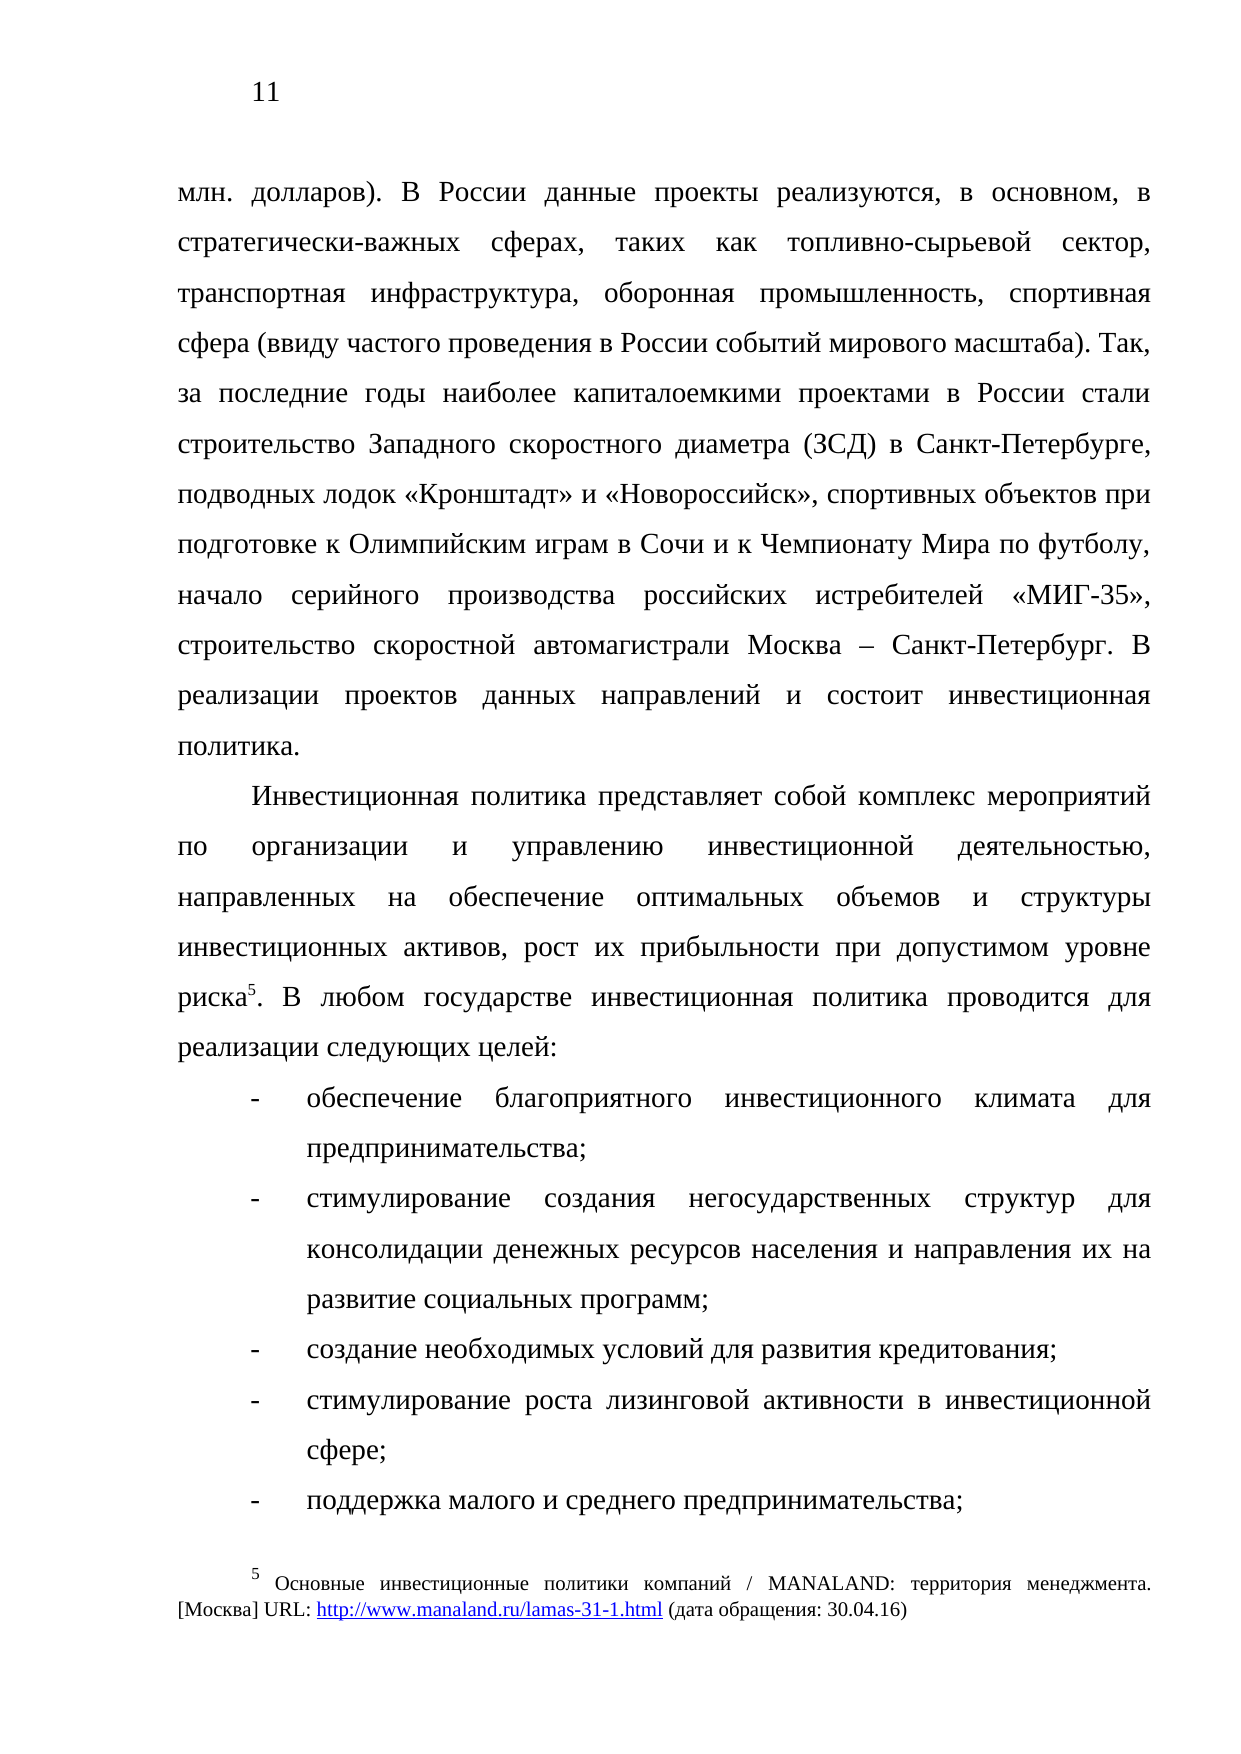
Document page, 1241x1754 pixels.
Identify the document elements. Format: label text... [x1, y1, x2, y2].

list поддержка малого и среднего предпринимательства; [250, 1482, 1152, 1516]
list создание необходимых условий для развития кредитования; [250, 1331, 1152, 1365]
text Инвестиционная политика представляет собой комплекс мероприятий по организации и управлению инвестиционной деятельностью, направленных на обеспечение оптимальных объемов и структуры инвестиционных активов, рост их прибыльности при допустимом уровне риска. В любом государстве инвестиционная политика проводится для реализации следующих целей: [177, 778, 1152, 1063]
list стимулирование создания негосударственных структур для консолидации денежных ресурсов населения и направления их на развитие социальных программ; [250, 1181, 1152, 1315]
list стимулирование роста лизинговой активности в инвестиционной сфере; [250, 1382, 1152, 1466]
list обеспечение благоприятного инвестиционного климата для предпринимательства; [250, 1080, 1152, 1164]
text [177, 174, 1152, 761]
